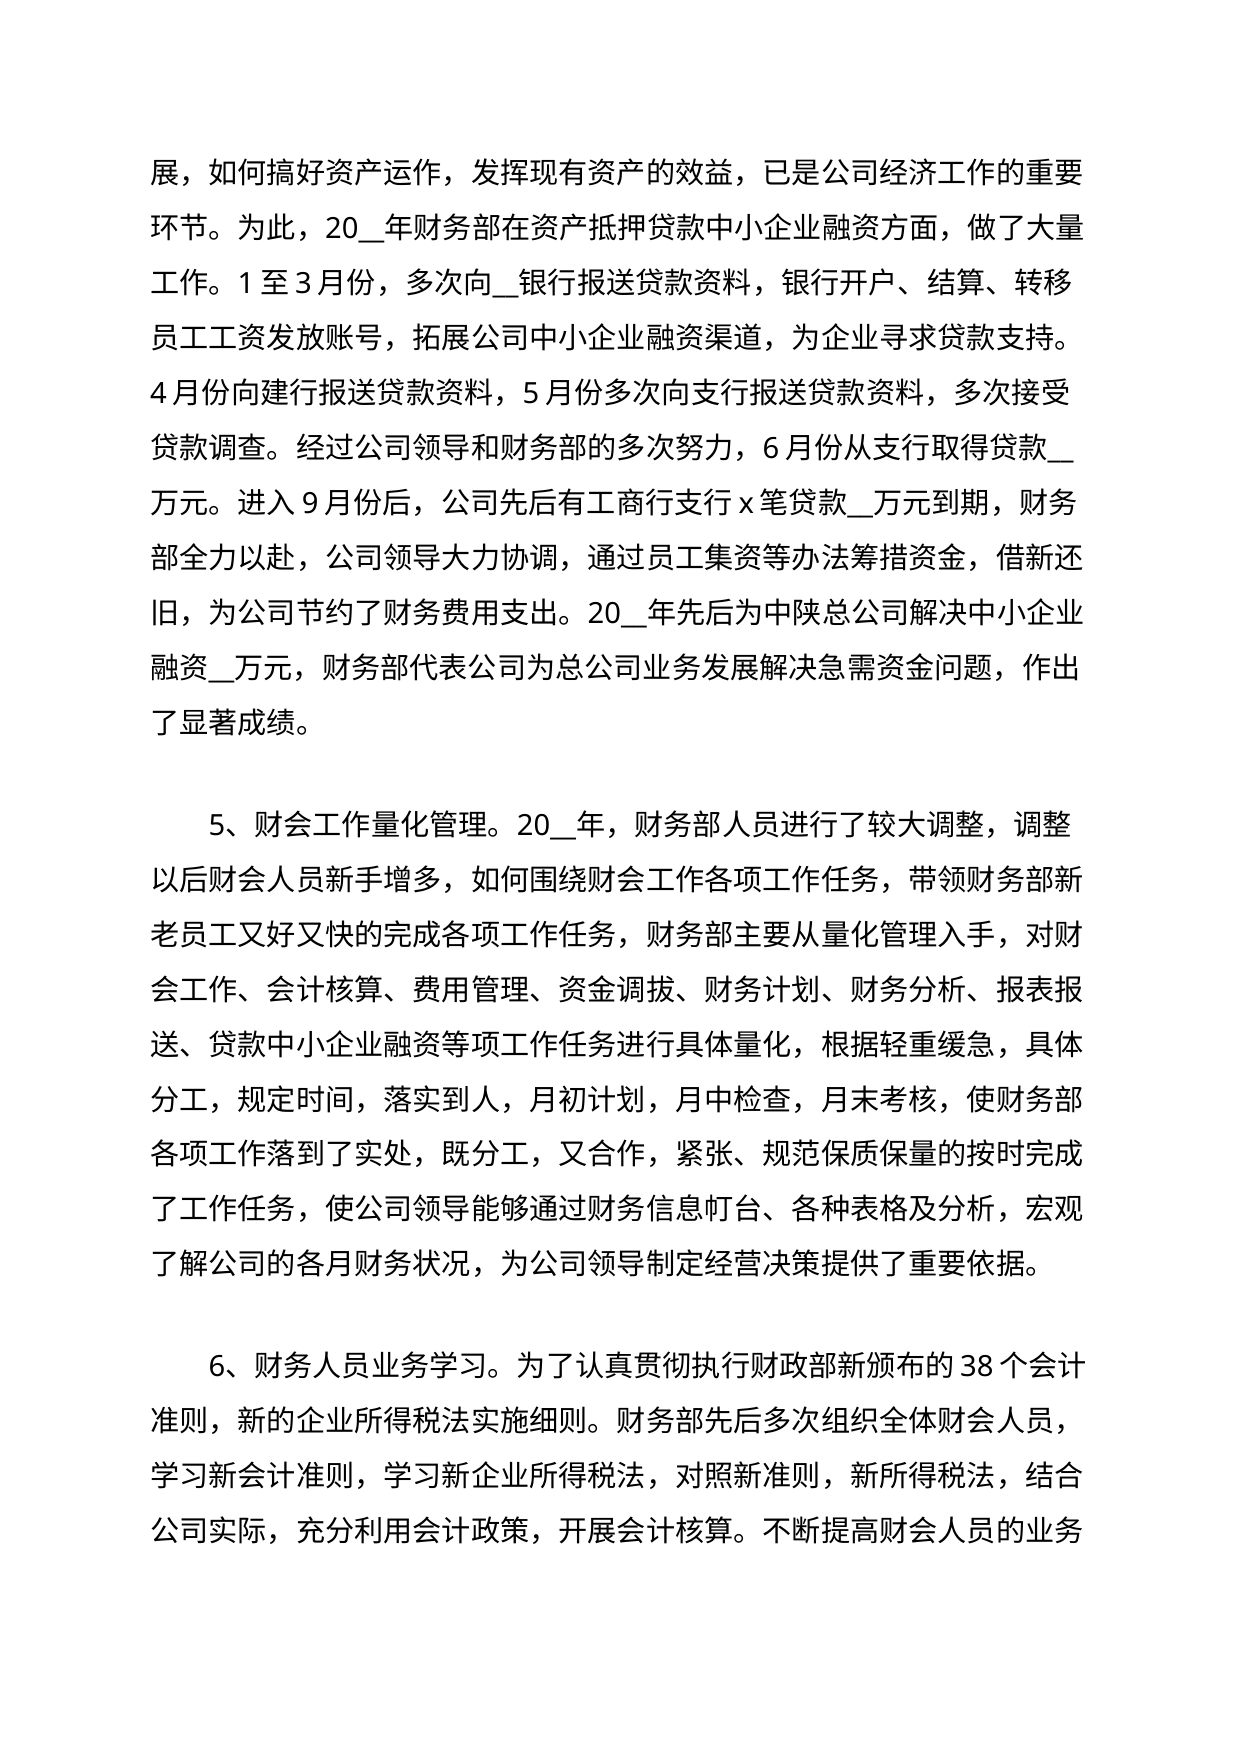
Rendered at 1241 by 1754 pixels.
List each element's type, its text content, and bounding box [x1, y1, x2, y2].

text 5、财会工作量化管理。20__年，财务部人员进行了较大调整，调整以后财会人员新手增多，如何围绕财会工作各项工作任务，带领财务部新老员工又好又快的完成各项工作任务，财务部主要从量化管理入手，对财会工作、会计核算、费用管理、资金调拔、财务计划、财务分析、报表报送、贷款中小企业融资等项工作任务进行具体量化，根据轻重缓急，具体分工，规定时间，落实到人，月初计划，月中检查，月末考核，使财务部各项工作落到了实处，既分工，又合作，紧张、规范保质保量的按时完成了工作任务，使公司领导能够通过财务信息帄台、各种表格及分析，宏观了解公司的各月财务状况，为公司领导制定经营决策提供了重要依据。 [150, 801, 1090, 1283]
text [150, 1342, 1090, 1549]
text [150, 150, 1090, 742]
